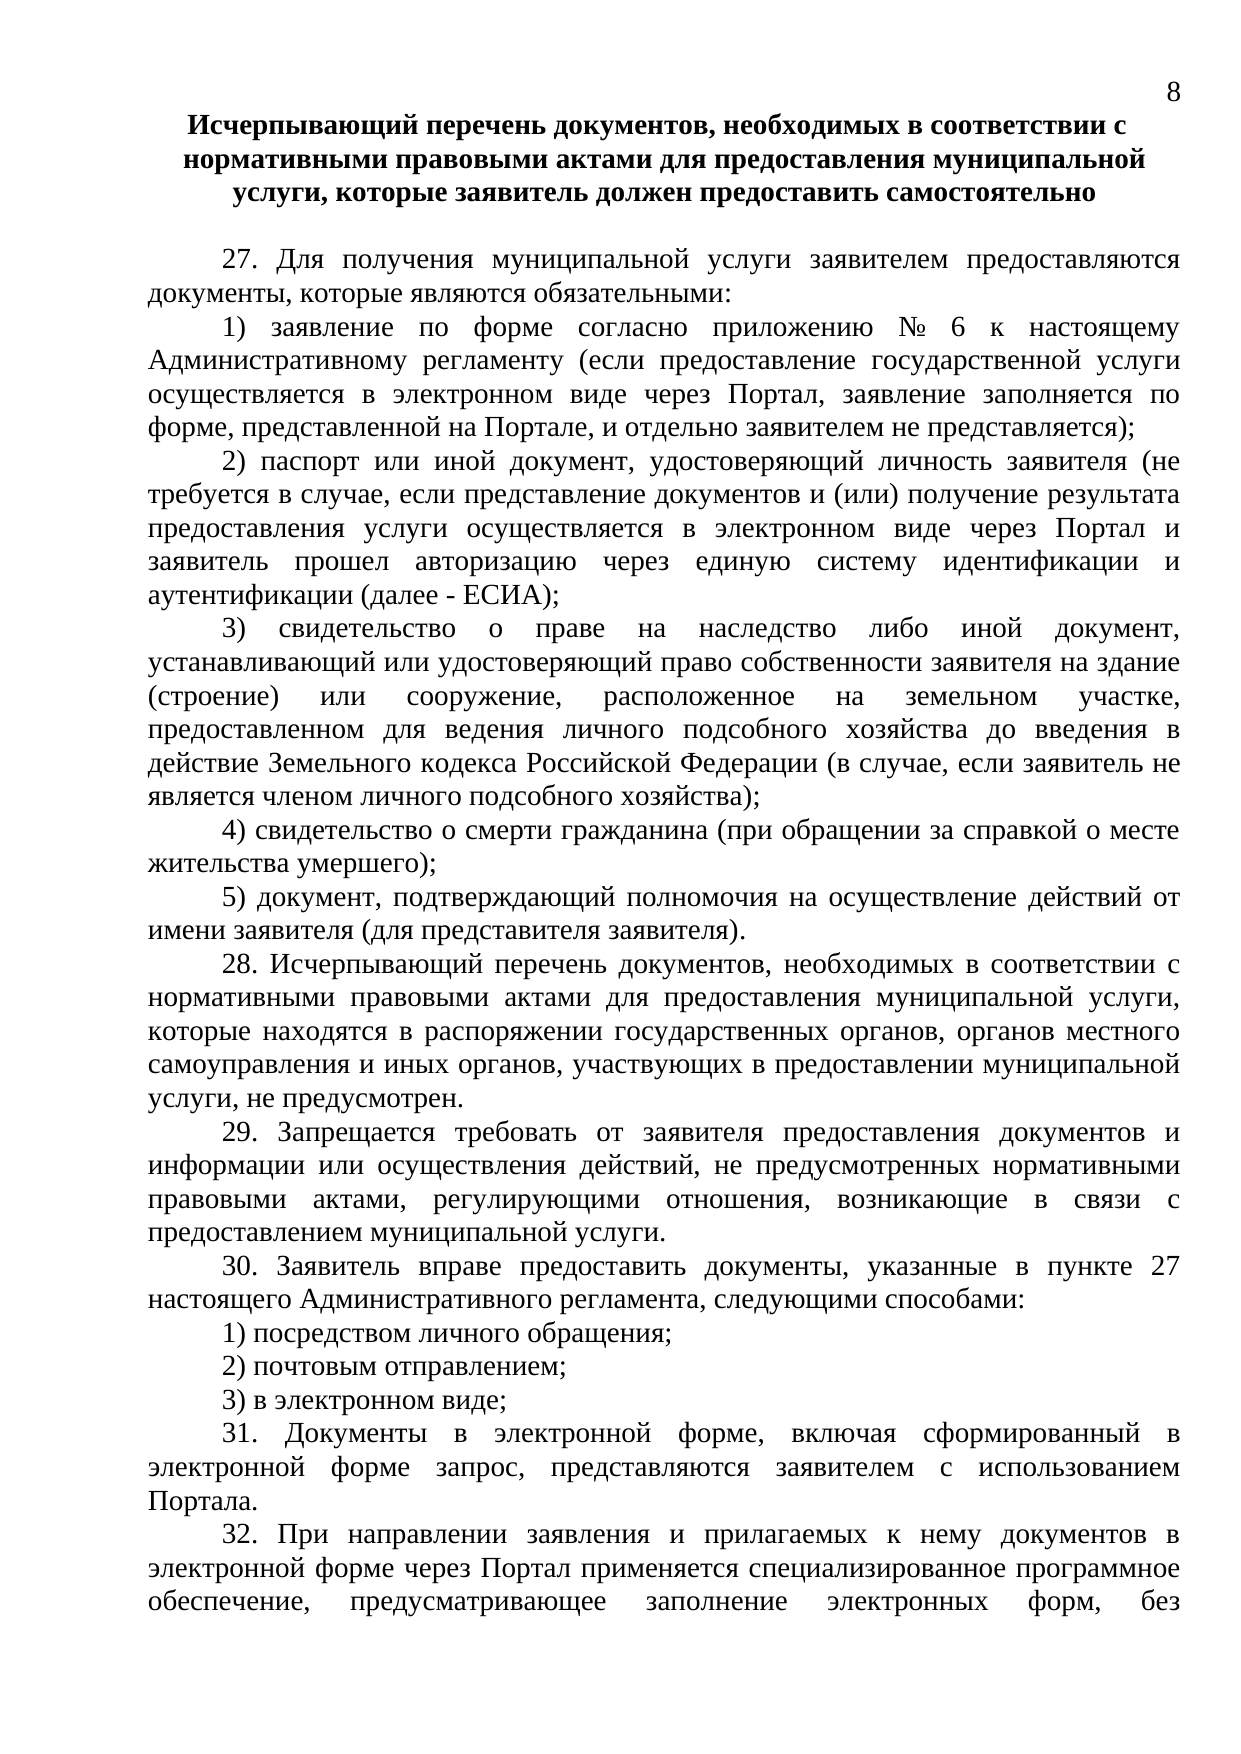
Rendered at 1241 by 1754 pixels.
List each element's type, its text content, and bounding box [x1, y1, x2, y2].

text 28. Исчерпывающий перечень документов, необходимых в соответствии с нормативными правовыми актами для предоставления муниципальной услуги, которые находятся в распоряжении государственных органов, органов местного самоуправления и иных органов, участвующих в предоставлении муниципальной услуги, не предусмотрен. [148, 946, 1181, 1114]
text 27. Для получения муниципальной услуги заявителем предоставляются документы, которые являются обязательными: [148, 242, 1181, 309]
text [148, 1516, 1181, 1617]
text 2) паспорт или иной документ, удостоверяющий личность заявителя (не требуется в случае, если представление документов и (или) получение результата предоставления услуги осуществляется в электронном виде через Портал и заявитель прошел авторизацию через единую систему идентификации и аутентификации (далее - ЕСИА); [148, 443, 1181, 611]
text 31. Документы в электронной форме, включая сформированный в электронной форме запрос, представляются заявителем с использованием Портала. [148, 1416, 1181, 1516]
text 1) заявление по форме согласно приложению № 6 к настоящему Административному регламенту (если предоставление государственной услуги осуществляется в электронном виде через Портал, заявление заполняется по форме, представленной на Портале, и отдельно заявителем не представляется); [148, 309, 1181, 443]
text 30. Заявитель вправе предоставить документы, указанные в пункте 27 настоящего Административного регламента, следующими способами: [148, 1248, 1181, 1315]
text 1) посредством личного обращения; [148, 1315, 1181, 1348]
text 3) в электронном виде; [148, 1382, 1181, 1416]
text 2) почтовым отправлением; [148, 1348, 1181, 1382]
text Исчерпывающий перечень документов, необходимых в соответствии с нормативными правовыми актами для предоставления муниципальной услуги, которые заявитель должен предоставить самостоятельно [148, 107, 1181, 208]
text 5) документ, подтверждающий полномочия на осуществление действий от имени заявителя (для представителя заявителя). [148, 879, 1181, 946]
text 3) свидетельство о праве на наследство либо иной документ, устанавливающий или удостоверяющий право собственности заявителя на здание (строение) или сооружение, расположенное на земельном участке, предоставленном для ведения личного подсобного хозяйства до введения в действие Земельного кодекса Российской Федерации (в случае, если заявитель не является членом личного подсобного хозяйства); [148, 611, 1181, 812]
text 4) свидетельство о смерти гражданина (при обращении за справкой о месте жительства умершего); [148, 812, 1181, 879]
text 29. Запрещается требовать от заявителя предоставления документов и информации или осуществления действий, не предусмотренных нормативными правовыми актами, регулирующими отношения, возникающие в связи с предоставлением муниципальной услуги. [148, 1114, 1181, 1248]
